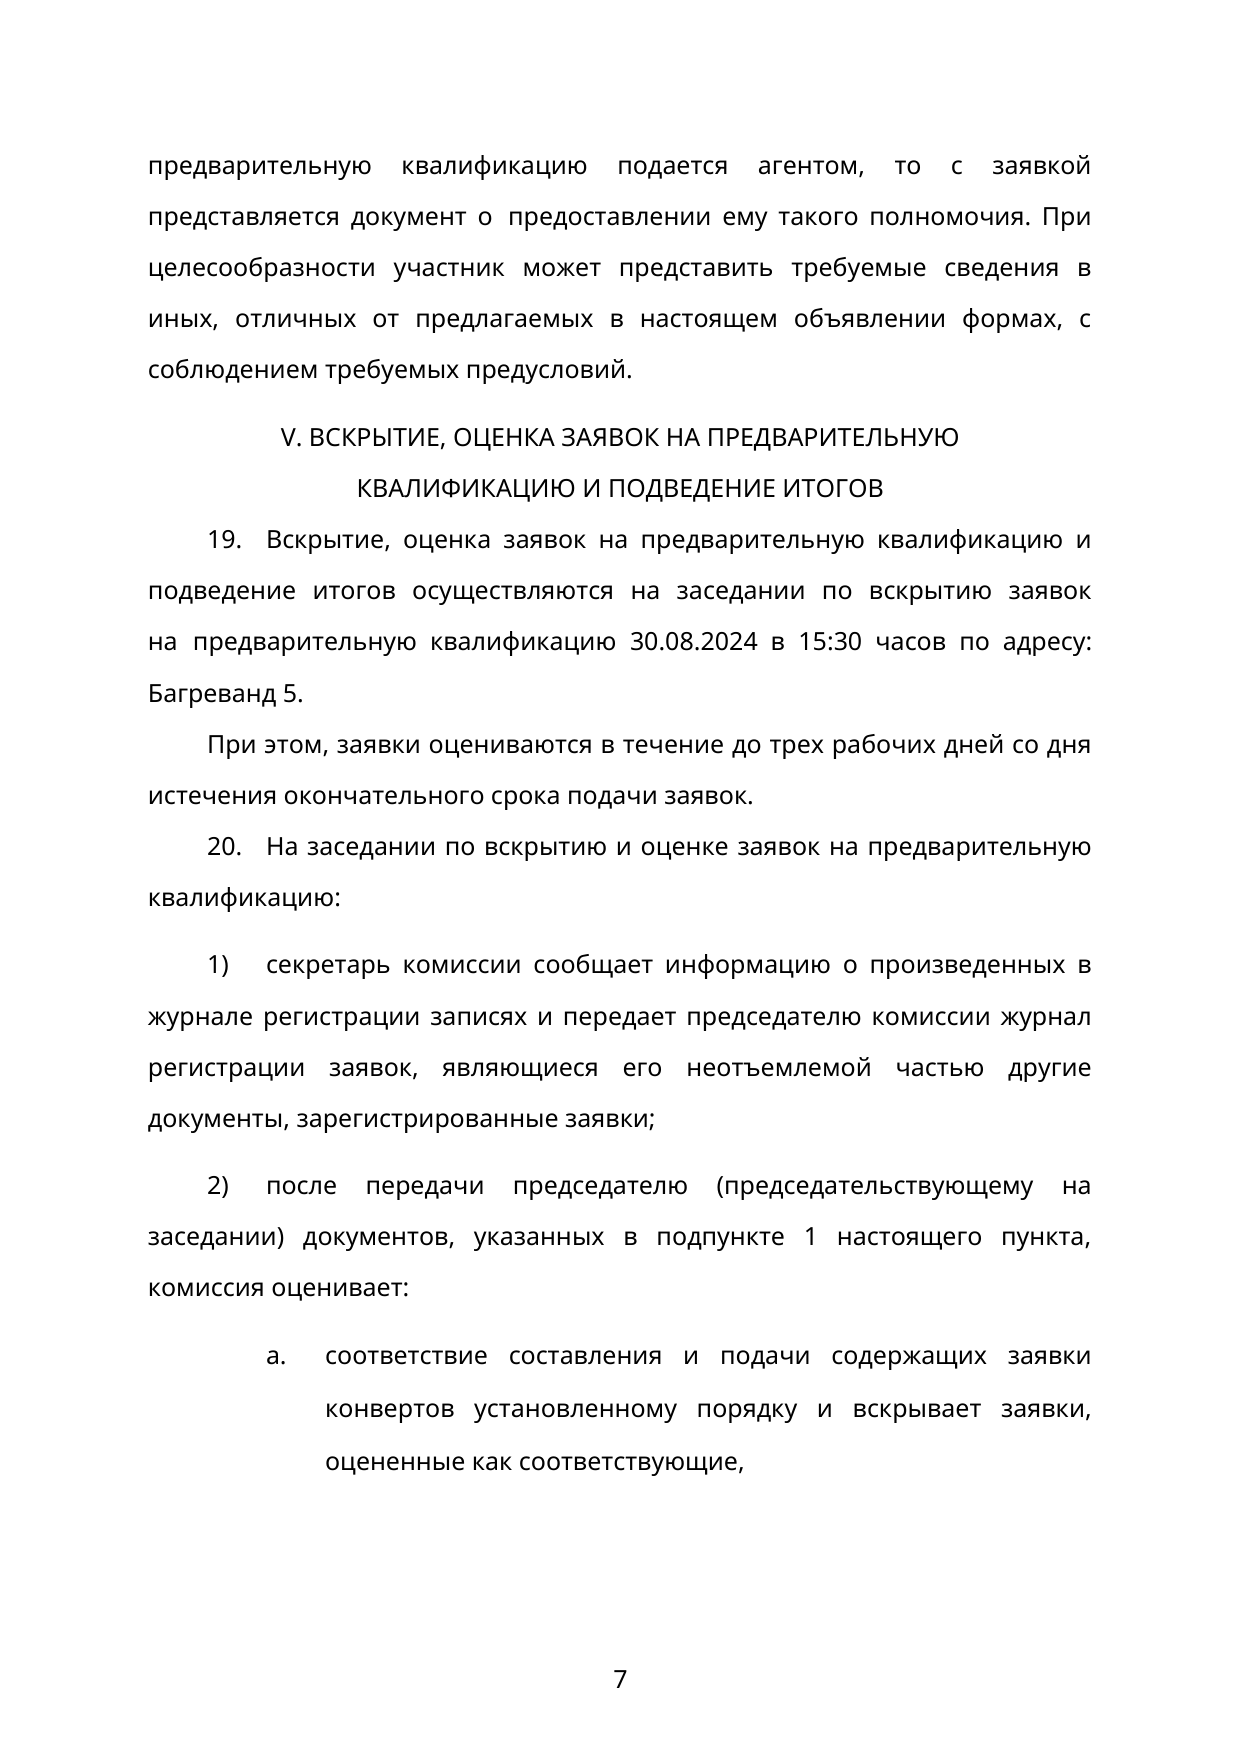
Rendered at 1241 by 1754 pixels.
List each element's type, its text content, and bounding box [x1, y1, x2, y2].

text 20. На заседании по вскрытию и оценке заявок на предварительную квалификацию: [148, 828, 1092, 913]
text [148, 148, 1092, 386]
text 1) секретарь комиссии сообщает информацию о произведенных в журнале регистрации записях и передает председателю комиссии журнал регистрации заявок, являющиеся его неотъемлемой частью другие документы, зарегистрированные заявки; [148, 947, 1092, 1134]
text V. ВСКРЫТИЕ, ОЦЕНКА ЗАЯВОК НА ПРЕДВАРИТЕЛЬНУЮ КВАЛИФИКАЦИЮ И ПОДВЕДЕНИЕ ИТОГОВ [207, 420, 1034, 505]
text При этом, заявки оцениваются в течение до трех рабочих дней со дня истечения окончательного срока подачи заявок. [148, 726, 1092, 811]
text 2) после передачи председателю (председательствующему на заседании) документов, указанных в подпункте 1 настоящего пункта, комиссия оценивает: [148, 1168, 1092, 1304]
text 19. Вскрытие, оценка заявок на предварительную квалификацию и подведение итогов осуществляются на заседании по вскрытию заявок на предварительную квалификацию 30.08.2024 в 15:30 часов по адресу: Багреванд 5. [148, 522, 1092, 709]
text а. соответствие составления и подачи содержащих заявки конвертов установленному порядку и вскрывает заявки, оцененные как соответствующие, [266, 1338, 1092, 1477]
